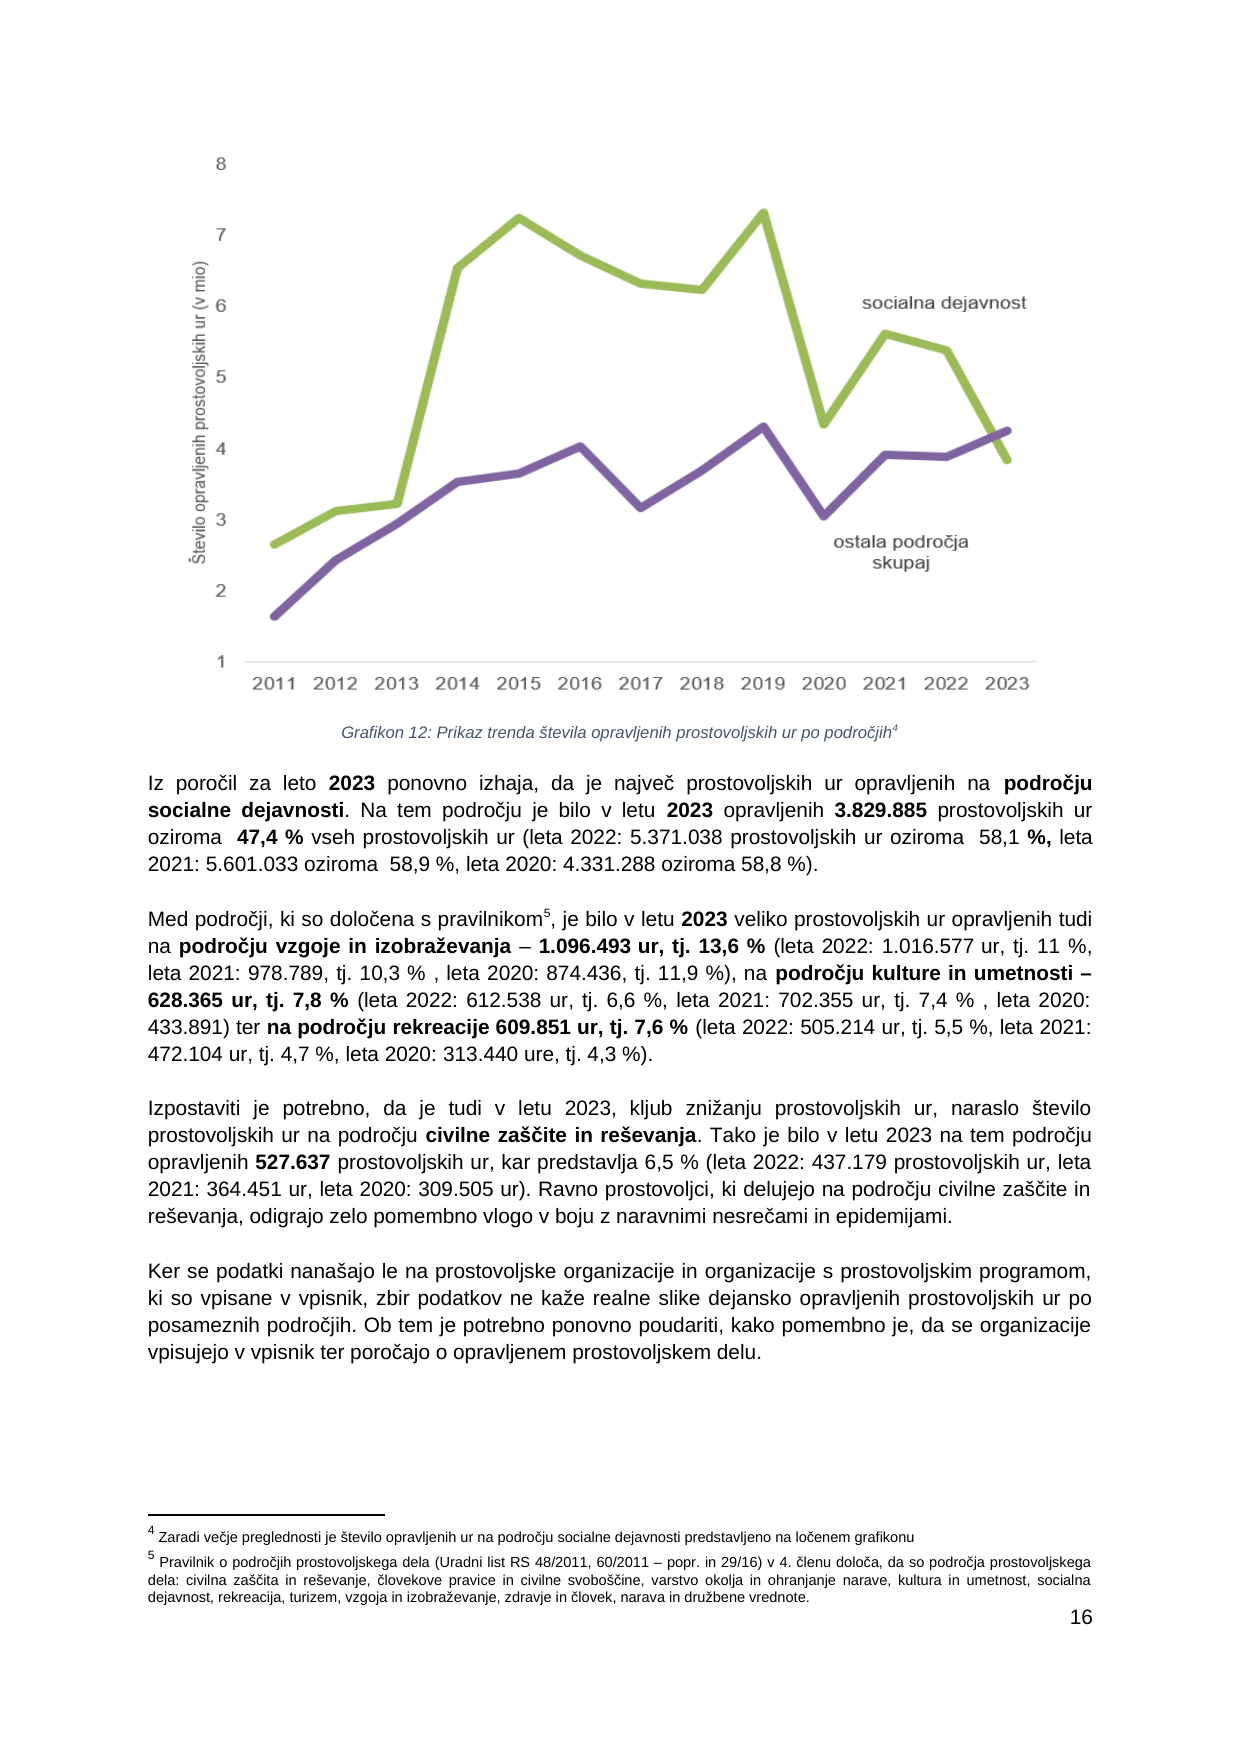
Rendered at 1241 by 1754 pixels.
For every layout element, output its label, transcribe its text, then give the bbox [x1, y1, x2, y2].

text Izpostaviti je potrebno, da je tudi v letu 2023, kljub znižanju prostovoljskih ur, naraslo število prostovoljskih ur na področju civilne zaščite in reševanja. Tako je bilo v letu 2023 na tem področju opravljenih 527.637 prostovoljskih ur, kar predstavlja 6,5 % (leta 2022: 437.179 prostovoljskih ur, leta 2021: 364.451 ur, leta 2020: 309.505 ur). Ravno prostovoljci, ki delujejo na področju civilne zaščite in reševanja, odigrajo zelo pomembno vlogo v boju z naravnimi nesrečami in epidemijami. [148, 1094, 1093, 1229]
text Ker se podatki nanašajo le na prostovoljske organizacije in organizacije s prostovoljskim programom, ki so vpisane v vpisnik, zbir podatkov ne kaže realne slike dejansko opravljenih prostovoljskih ur po posameznih področjih. Ob tem je potrebno ponovno poudariti, kako pomembno je, da se organizacije vpisujejo v vpisnik ter poročajo o opravljenem prostovoljskem delu. [148, 1256, 1093, 1365]
text Grafikon 12: Prikaz trenda števila opravljenih prostovoljskih ur po področjih [148, 723, 1093, 742]
text Iz poročil za leto 2023 ponovno izhaja, da je največ prostovoljskih ur opravljenih na področju socialne dejavnosti. Na tem področju je bilo v letu 2023 opravljenih 3.829.885 prostovoljskih ur oziroma 47,4 % vseh prostovoljskih ur (leta 2022: 5.371.038 prostovoljskih ur oziroma 58,1 %, leta 2021: 5.601.033 oziroma 58,9 %, leta 2020: 4.331.288 oziroma 58,8 %). [148, 769, 1093, 877]
picture [183, 147, 1057, 699]
text Med področji, ki so določena s pravilnikom, je bilo v letu 2023 veliko prostovoljskih ur opravljenih tudi na področju vzgoje in izobraževanja – 1.096.493 ur, tj. 13,6 % (leta 2022: 1.016.577 ur, tj. 11 %, leta 2021: 978.789, tj. 10,3 % , leta 2020: 874.436, tj. 11,9 %), na področju kulture in umetnosti – 628.365 ur, tj. 7,8 % (leta 2022: 612.538 ur, tj. 6,6 %, leta 2021: 702.355 ur, tj. 7,4 % , leta 2020: 433.891) ter na področju rekreacije 609.851 ur, tj. 7,6 % (leta 2022: 505.214 ur, tj. 5,5 %, leta 2021: 472.104 ur, tj. 4,7 %, leta 2020: 313.440 ure, tj. 4,3 %). [148, 904, 1093, 1067]
